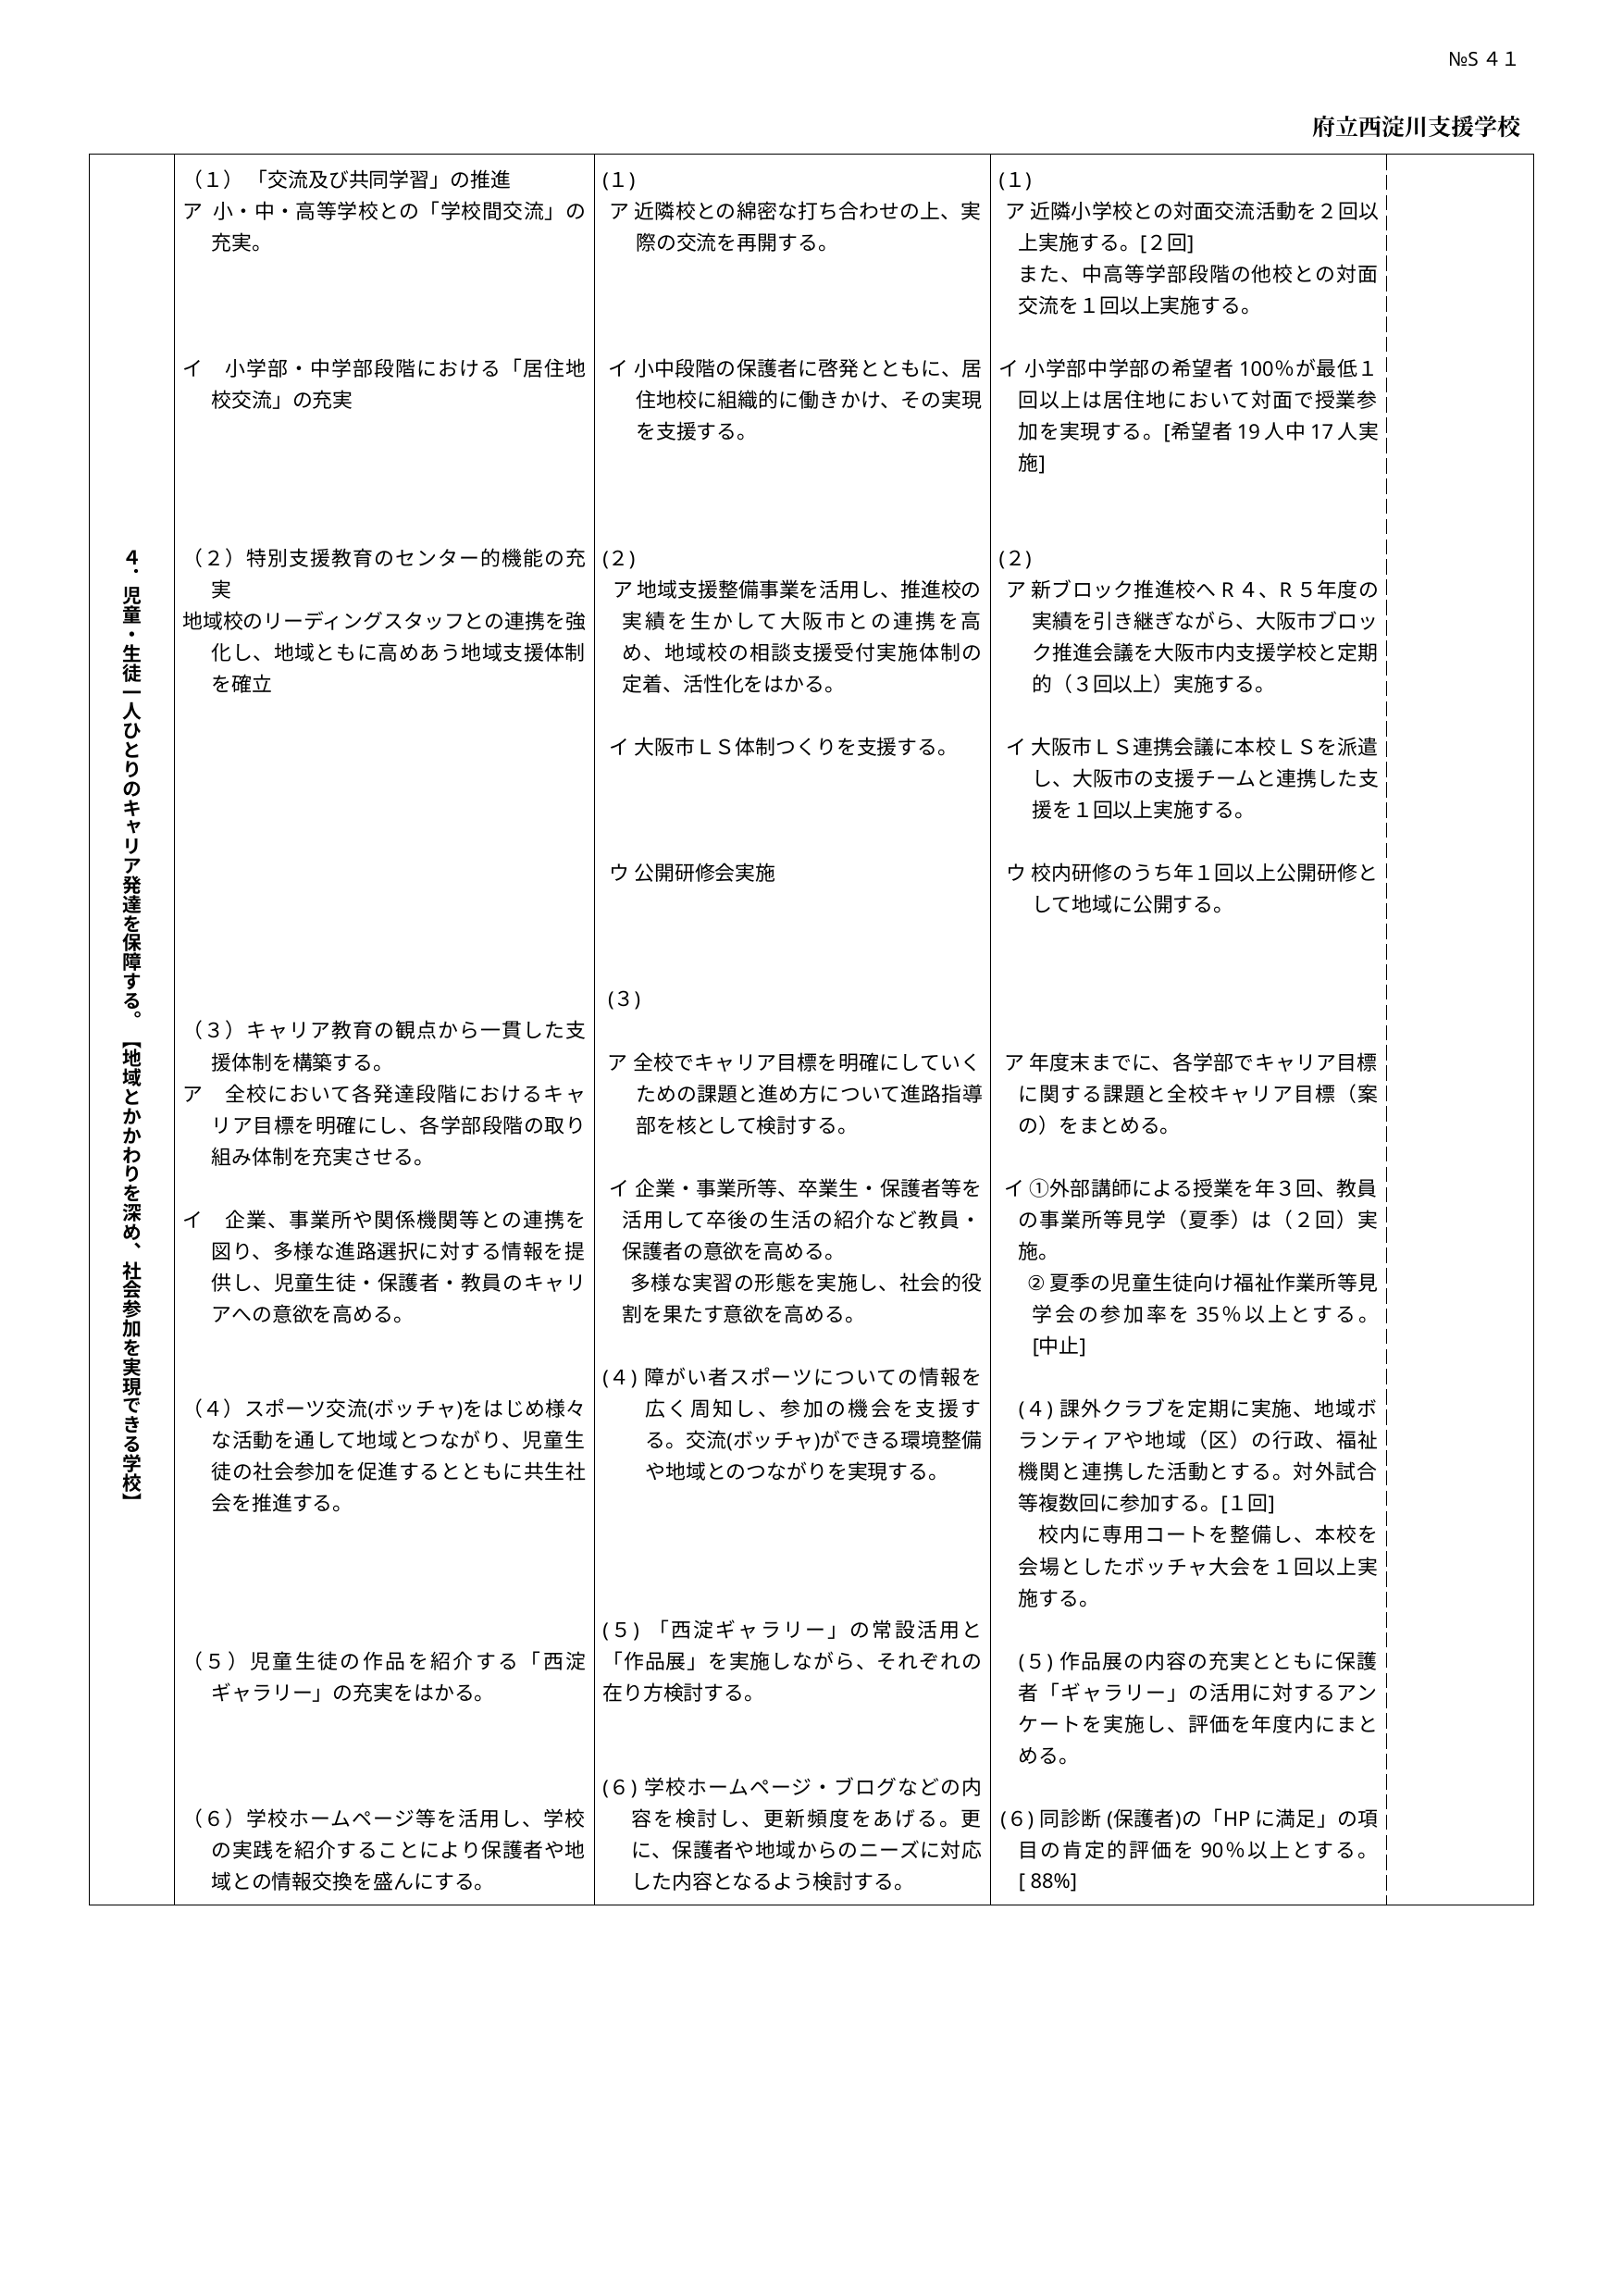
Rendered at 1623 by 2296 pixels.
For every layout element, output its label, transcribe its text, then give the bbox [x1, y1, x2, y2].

table_cell ４．児童・生徒一人ひとりのキャリア発達を保障する。【地域とかかわりを深め、社会参加を実現できる学校】 [90, 155, 174, 1905]
table_cell (１) ア 近隣校との綿密な打ち合わせの上、実際の交流を再開する。 イ 小中段階の保護者に啓発とともに、居住地校に組織的に働きかけ、その実現を支援する。 (２) ア 地域支援整備事業を活用し、推進校の実績を生かして大阪市との連携を高め、地域校の相談支援受付実施体制の定着、活性化をはかる。 イ 大阪市ＬＳ体制つくりを支援する。 ウ 公開研修会実施 (３) ア 全校でキャリア目標を明確にしていくための課題と進め方について進路指導部を核として検討する。 イ 企業・事業所等、卒業生・保護者等を活用して卒後の生活の紹介など教員・保護者の意欲を高める。 多様な実習の形態を実施し、社会的役割を果たす意欲を高める。 (４) 障がい者スポーツについての情報を広く周知し、参加の機会を支援する。交流(ボッチャ)ができる環境整備や地域とのつながりを実現する。 (５) 「西淀ギャラリー」の常設活用と「作品展」を実施しながら、それぞれの在り方検討する。 (６) 学校ホームページ・ブログなどの内容を検討し、更新頻度をあげる。更に、保護者や地域からのニーズに対応した内容となるよう検討する。 [595, 155, 990, 1905]
table_cell （１） 「交流及び共同学習」の推進 ア 小・中・高等学校との「学校間交流」の充実。 イ 小学部・中学部段階における「居住地校交流」の充実 （２）特別支援教育のセンター的機能の充実 地域校のリーディングスタッフとの連携を強化し、地域ともに高めあう地域支援体制を確立 （３）キャリア教育の観点から一貫した支援体制を構築する。 ア 全校において各発達段階におけるキャリア目標を明確にし、各学部段階の取り組み体制を充実させる。 イ 企業、事業所や関係機関等との連携を図り、多様な進路選択に対する情報を提供し、児童生徒・保護者・教員のキャリアへの意欲を高める。 （４）スポーツ交流(ボッチャ)をはじめ様々な活動を通して地域とつながり、児童生徒の社会参加を促進するとともに共生社会を推進する。 （５）児童生徒の作品を紹介する「西淀ギャラリー」の充実をはかる。 （６）学校ホームページ等を活用し、学校の実践を紹介することにより保護者や地域との情報交換を盛んにする。 [175, 155, 594, 1905]
table_cell (１) ア 近隣小学校との対面交流活動を２回以上実施する。[２回] また、中高等学部段階の他校との対面交流を１回以上実施する。 イ 小学部中学部の希望者100％が最低１回以上は居住地において対面で授業参加を実現する。[希望者19人中17人実施] (２) ア 新ブロック推進校へR４、R５年度の実績を引き継ぎながら、大阪市ブロック推進会議を大阪市内支援学校と定期的（３回以上）実施する。 イ 大阪市ＬＳ連携会議に本校ＬＳを派遣し、大阪市の支援チームと連携した支援を１回以上実施する。 ウ 校内研修のうち年１回以上公開研修として地域に公開する。 ア 年度末までに、各学部でキャリア目標に関する課題と全校キャリア目標（案の）をまとめる。 イ ①外部講師による授業を年３回、教員の事業所等見学（夏季）は（２回）実施。 ②夏季の児童生徒向け福祉作業所等見学会の参加率を35％以上とする。 [中止] (４) 課外クラブを定期に実施、地域ボランティアや地域（区）の行政、福祉機関と連携した活動とする。対外試合等複数回に参加する。[１回] 校内に専用コートを整備し、本校を会場としたボッチャ大会を１回以上実施する。 (５) 作品展の内容の充実とともに保護者「ギャラリー」の活用に対するアンケートを実施し、評価を年度内にまとめる。 (６) 同診断 (保護者)の「HPに満足」の項目の肯定的評価を90％以上とする。[ 88%] [991, 155, 1387, 1905]
table_cell [1387, 155, 1533, 1905]
